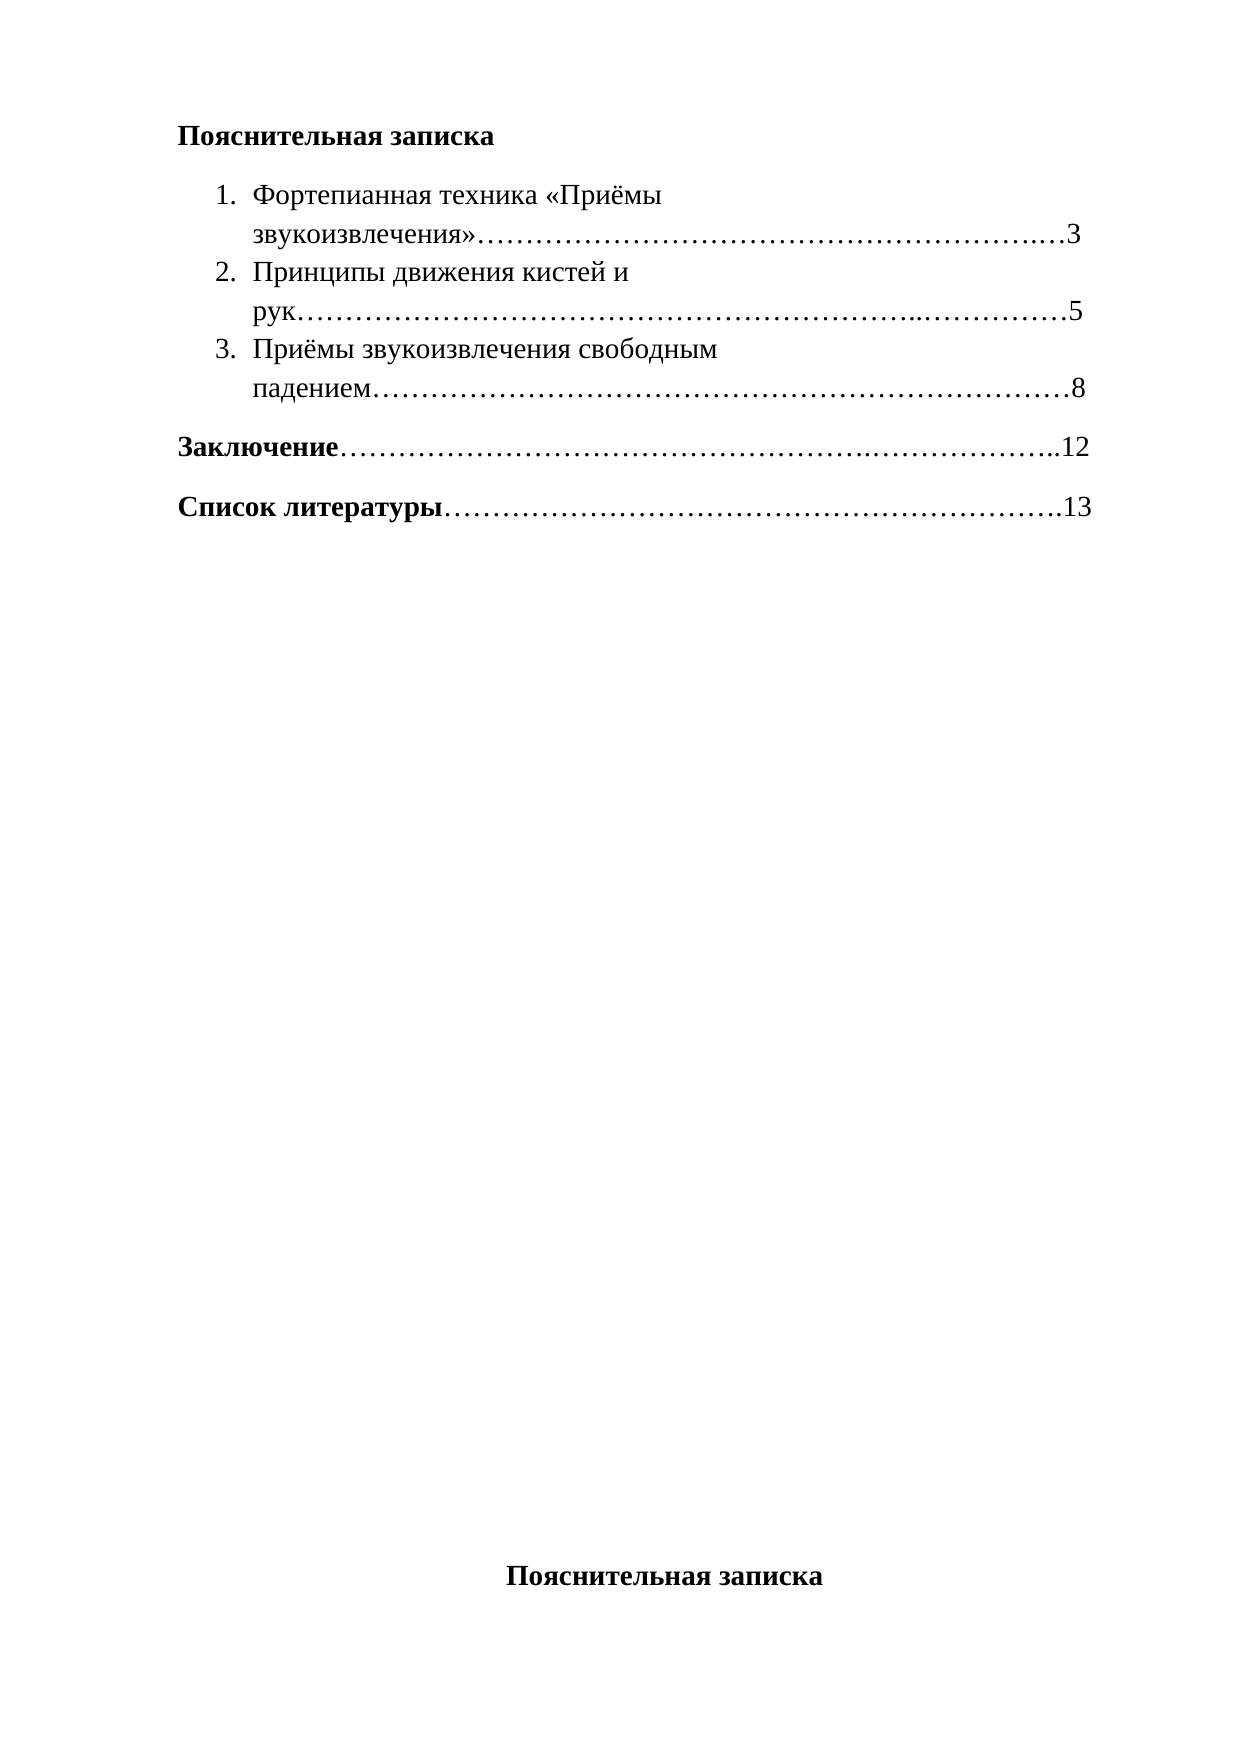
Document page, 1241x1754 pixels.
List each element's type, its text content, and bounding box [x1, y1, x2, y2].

list Приёмы звукоизвлечения свободным падением………………………………………………………………8 [215, 332, 1152, 404]
text Список литературы……………………………………………………….13 [177, 489, 1152, 522]
list Фортепианная техника «Приёмы звукоизвлечения»………………………………………………….…3 [215, 177, 1152, 249]
text Пояснительная записка [177, 118, 1152, 152]
text Пояснительная записка [177, 1558, 1152, 1591]
text Заключение……………………………………………….………………..12 [177, 429, 1152, 463]
list Принципы движения кистей и рук………………………………………………………..……………5 [215, 254, 1152, 327]
